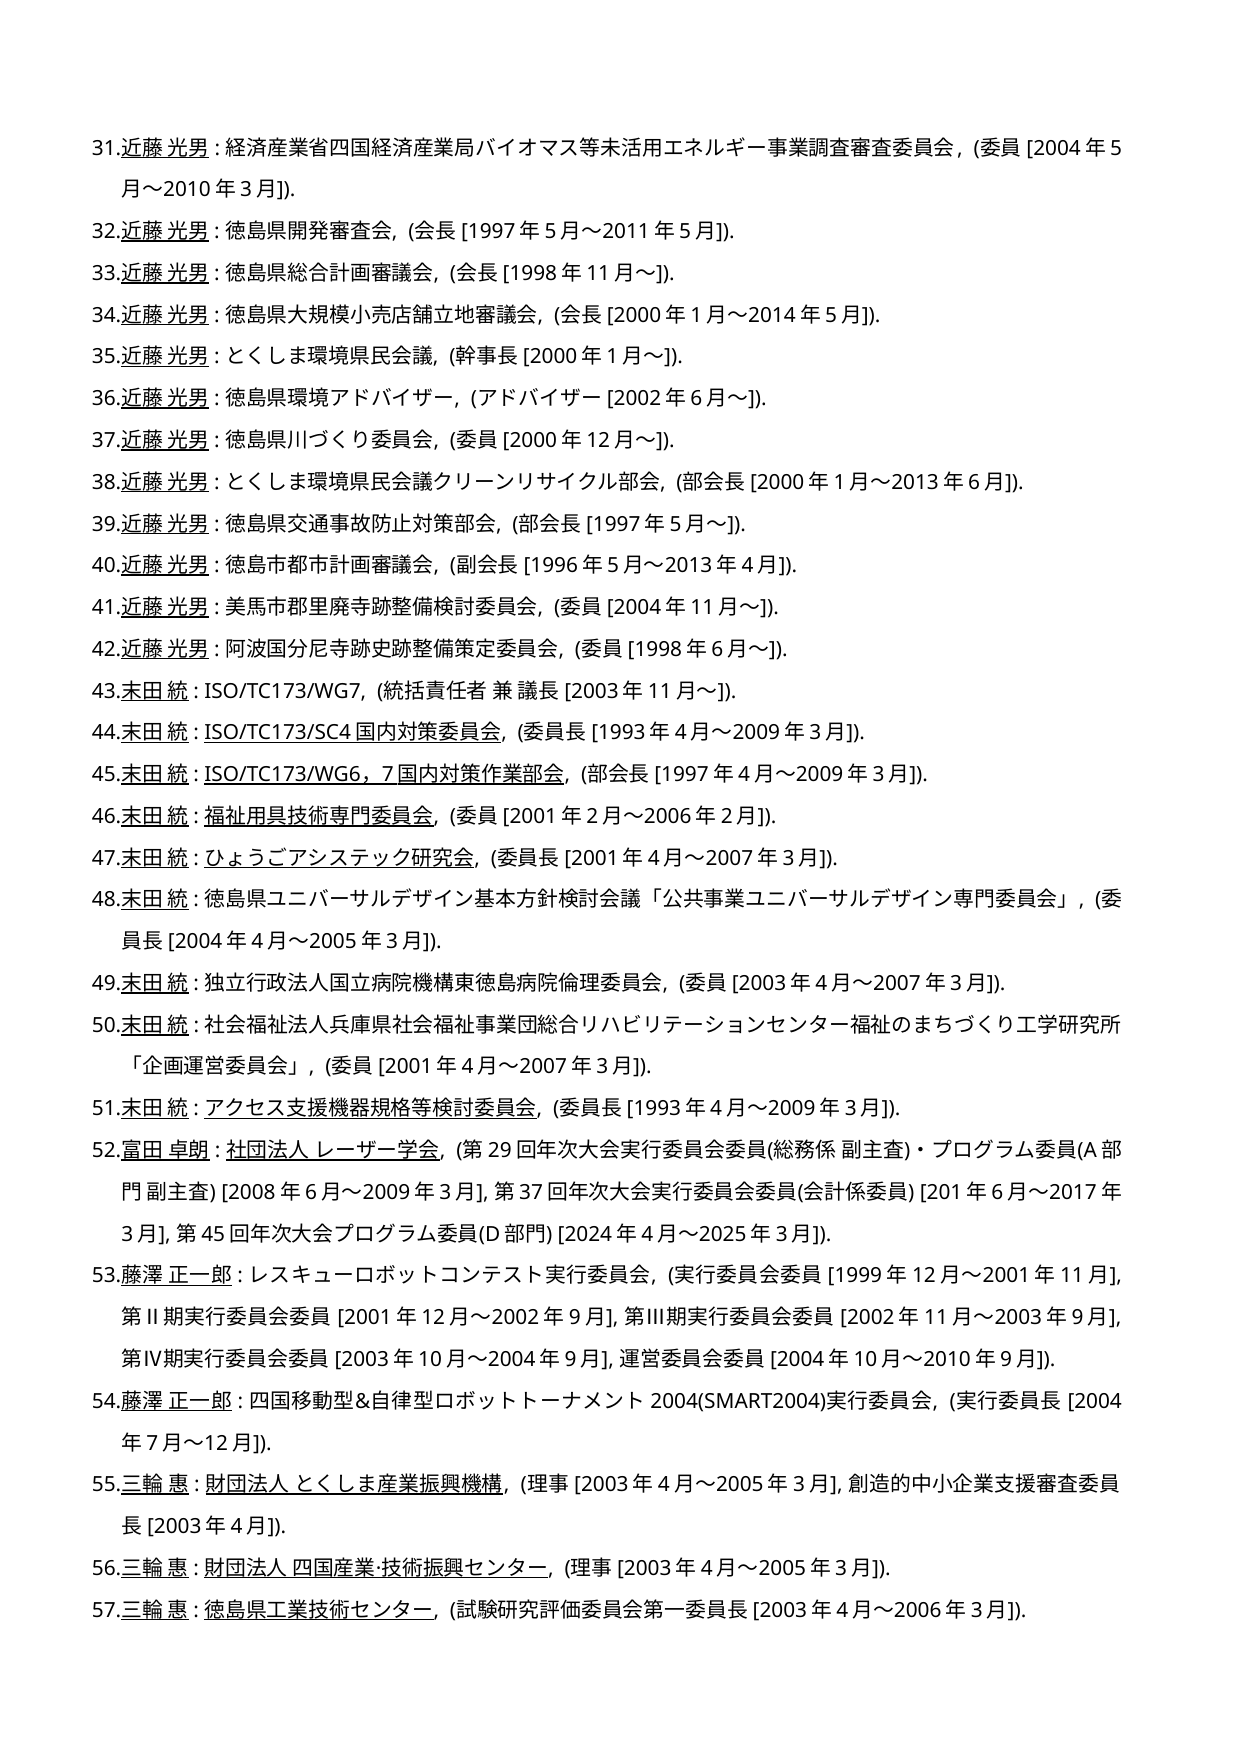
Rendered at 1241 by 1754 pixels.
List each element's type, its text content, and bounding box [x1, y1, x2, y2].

list 三輪 惠 : 財団法人 とくしま産業振興機構, (理事 [2003年4月〜2005年3月], 創造的中小企業支援審査委員長 [2003年4月]). [92, 1462, 1122, 1545]
list 末田 統 : 独立行政法人国立病院機構東徳島病院倫理委員会, (委員 [2003年4月〜2007年3月]). [92, 961, 1122, 1002]
list 近藤 光男 : 徳島県川づくり委員会, (委員 [2000年12月〜]). [92, 417, 1122, 459]
list 近藤 光男 : とくしま環境県民会議, (幹事長 [2000年1月〜]). [92, 334, 1122, 376]
list 末田 統 : ISO/TC173/SC4国内対策委員会, (委員長 [1993年4月〜2009年3月]). [92, 710, 1122, 752]
list 末田 統 : 社会福祉法人兵庫県社会福祉事業団総合リハビリテーションセンター福祉のまちづくり工学研究所「企画運営委員会」, (委員 [2001年4月〜2007年3月]). [92, 1002, 1122, 1086]
list 藤澤 正一郎 : 四国移動型&自律型ロボットトーナメント2004(SMART2004)実行委員会, (実行委員長 [2004年7月〜12月]). [92, 1378, 1122, 1462]
list 末田 統 : 徳島県ユニバーサルデザイン基本方針検討会議「公共事業ユニバーサルデザイン専門委員会」, (委員長 [2004年4月〜2005年3月]). [92, 877, 1122, 961]
list 近藤 光男 : 経済産業省四国経済産業局バイオマス等未活用エネルギー事業調査審査委員会, (委員 [2004年5月〜2010年3月]). [92, 125, 1122, 209]
list 近藤 光男 : 徳島県大規模小売店舗立地審議会, (会長 [2000年1月〜2014年5月]). [92, 292, 1122, 334]
list 近藤 光男 : 徳島県環境アドバイザー, (アドバイザー [2002年6月〜]). [92, 376, 1122, 417]
list 末田 統 : 福祉用具技術専門委員会, (委員 [2001年2月〜2006年2月]). [92, 793, 1122, 835]
list 三輪 惠 : 徳島県工業技術センター, (試験研究評価委員会第一委員長 [2003年4月〜2006年3月]). [92, 1587, 1122, 1629]
list 末田 統 : ひょうごアシステック研究会, (委員長 [2001年4月〜2007年3月]). [92, 835, 1122, 877]
list 近藤 光男 : とくしま環境県民会議クリーンリサイクル部会, (部会長 [2000年1月〜2013年6月]). [92, 459, 1122, 501]
list 近藤 光男 : 徳島県総合計画審議会, (会長 [1998年11月〜]). [92, 250, 1122, 292]
list 三輪 惠 : 財団法人 四国産業·技術振興センター, (理事 [2003年4月〜2005年3月]). [92, 1545, 1122, 1587]
list 近藤 光男 : 阿波国分尼寺跡史跡整備策定委員会, (委員 [1998年6月〜]). [92, 626, 1122, 668]
list 末田 統 : アクセス支援機器規格等検討委員会, (委員長 [1993年4月〜2009年3月]). [92, 1086, 1122, 1128]
list 末田 統 : ISO/TC173/WG7, (統括責任者 兼 議長 [2003年11月〜]). [92, 668, 1122, 710]
list 近藤 光男 : 徳島県交通事故防止対策部会, (部会長 [1997年5月〜]). [92, 501, 1122, 543]
list 近藤 光男 : 徳島県開発審査会, (会長 [1997年5月〜2011年5月]). [92, 209, 1122, 250]
list 富田 卓朗 : 社団法人 レーザー学会, (第29回年次大会実行委員会委員(総務係 副主査)・プログラム委員(A部門 副主査) [2008年6月〜2009年3月], 第37回年次大会実行委員会委員(会計係委員) [201年6月〜2017年3月], 第45回年次大会プログラム委員(D部門) [2024年4月〜2025年3月]). [92, 1128, 1122, 1253]
list 末田 統 : ISO/TC173/WG6，7国内対策作業部会, (部会長 [1997年4月〜2009年3月]). [92, 752, 1122, 793]
list 近藤 光男 : 徳島市都市計画審議会, (副会長 [1996年5月〜2013年4月]). [92, 543, 1122, 584]
list 藤澤 正一郎 : レスキューロボットコンテスト実行委員会, (実行委員会委員 [1999年12月〜2001年11月], 第Ⅱ期実行委員会委員 [2001年12月〜2002年9月], 第Ⅲ期実行委員会委員 [2002年11月〜2003年9月], 第Ⅳ期実行委員会委員 [2003年10月〜2004年9月], 運営委員会委員 [2004年10月〜2010年9月]). [92, 1253, 1122, 1378]
list 近藤 光男 : 美馬市郡里廃寺跡整備検討委員会, (委員 [2004年11月〜]). [92, 584, 1122, 626]
